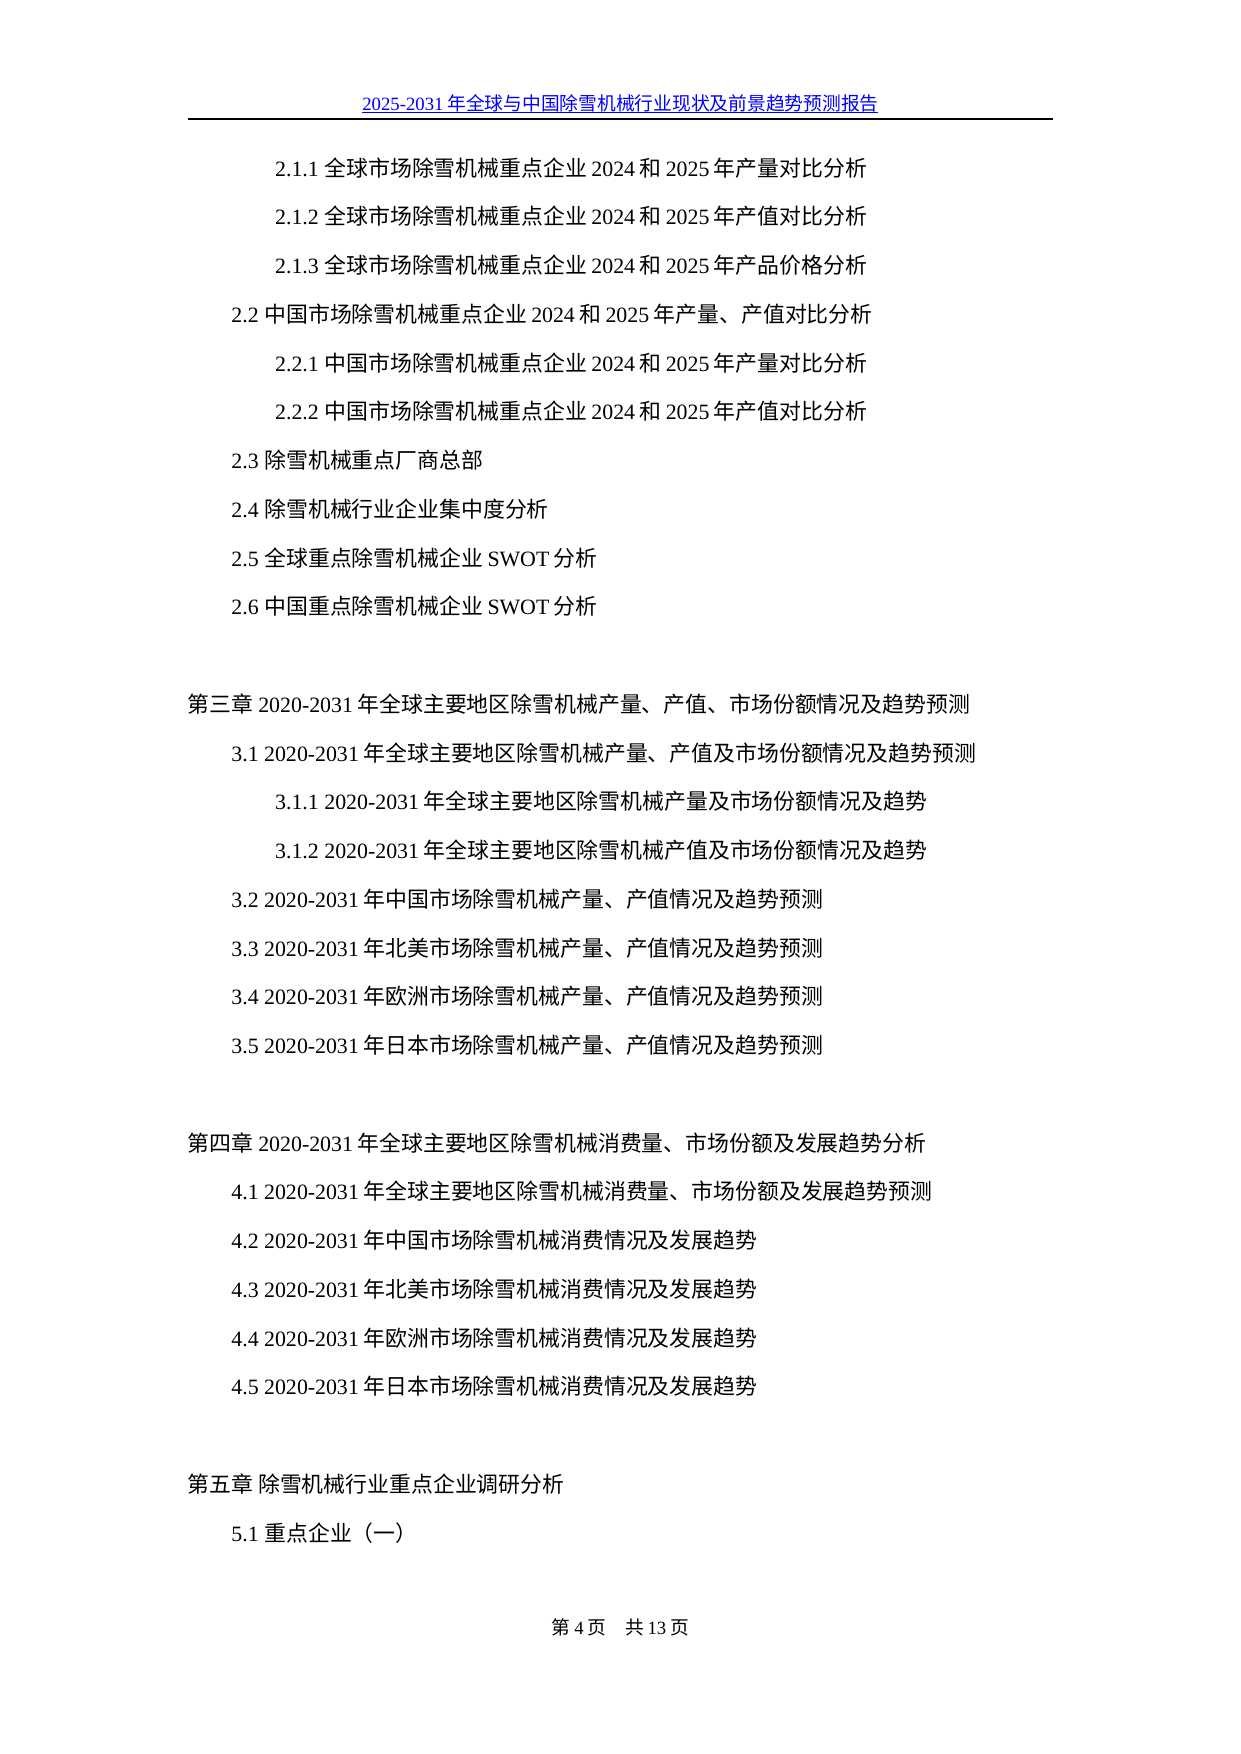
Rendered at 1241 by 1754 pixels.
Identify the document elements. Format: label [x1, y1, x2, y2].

text [187, 150, 1053, 1548]
